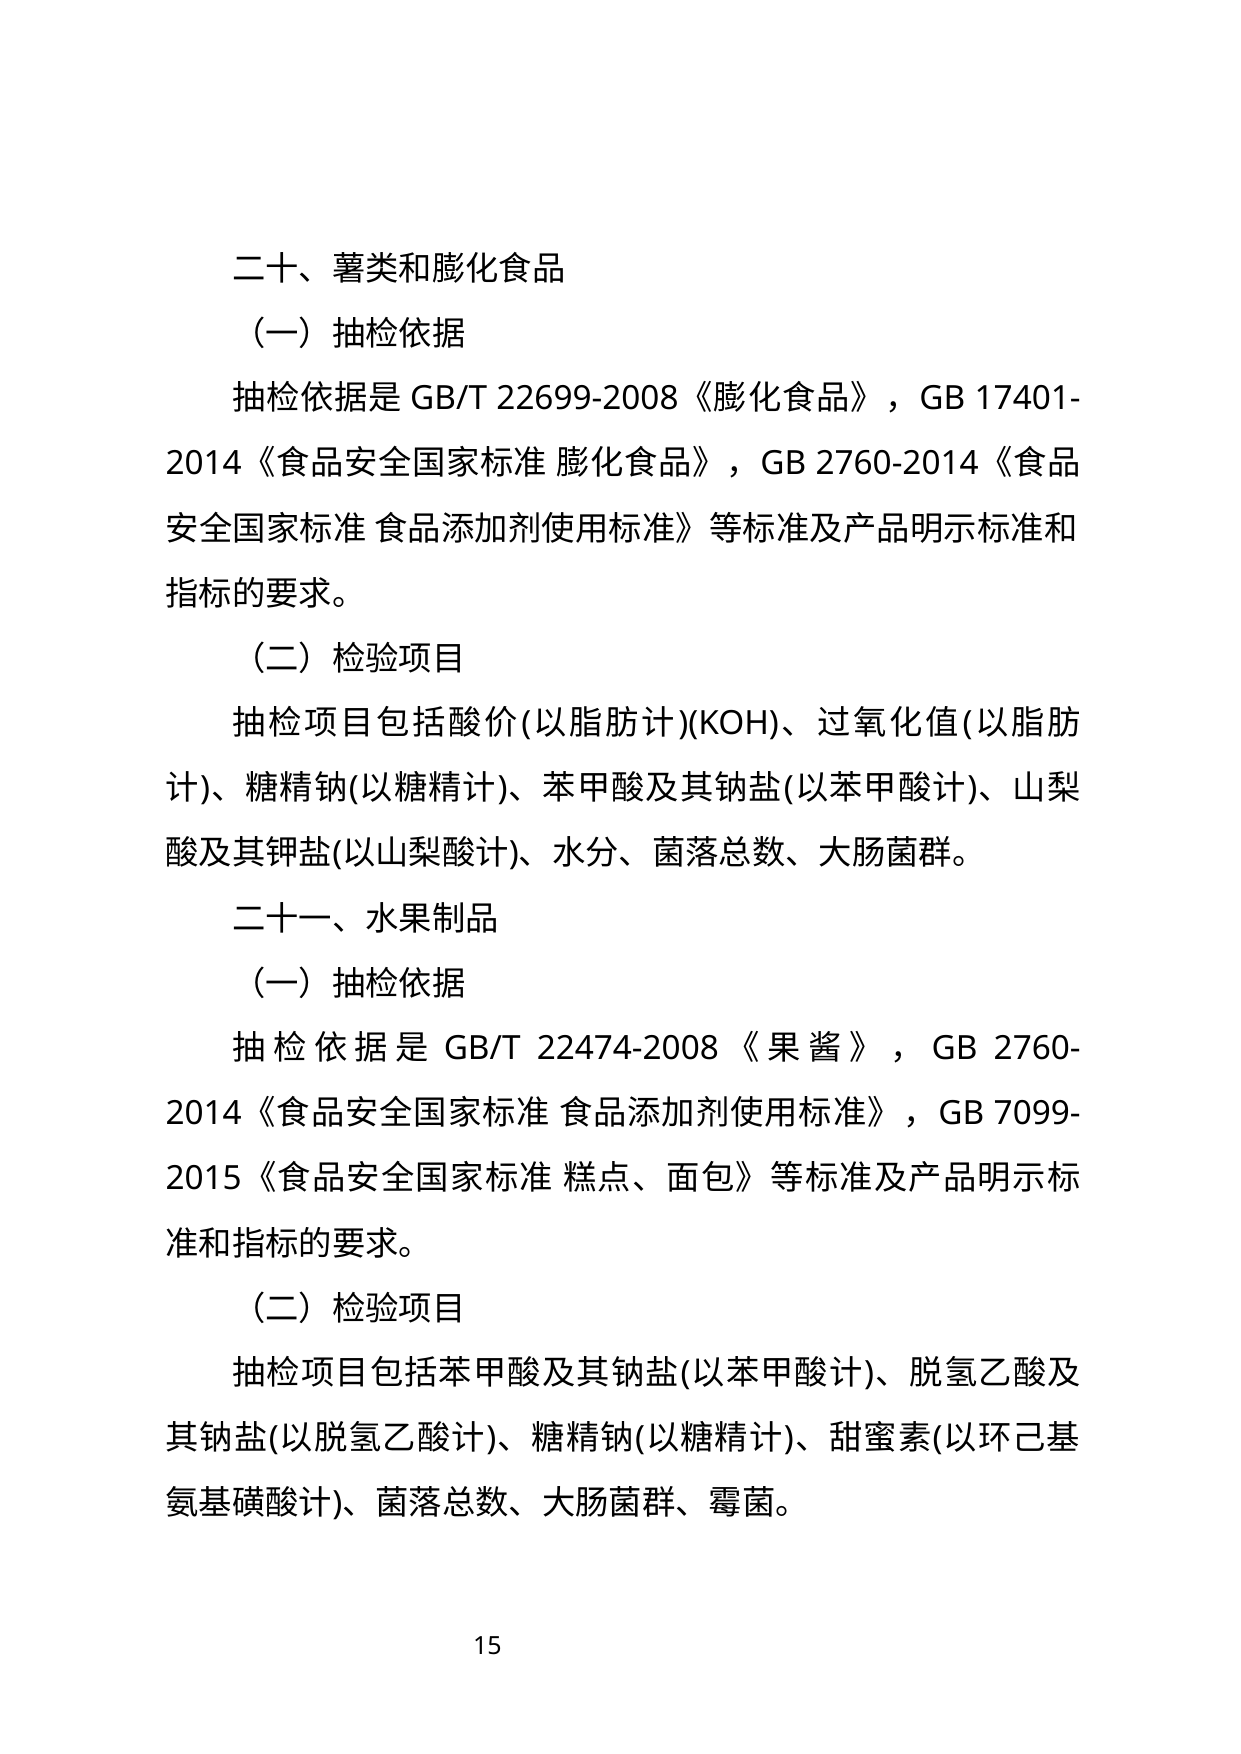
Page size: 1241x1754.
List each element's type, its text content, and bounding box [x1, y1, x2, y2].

text （一）抽检依据 [165, 948, 1081, 1013]
text （二）检验项目 [165, 623, 1081, 688]
text 抽检依据是GB/T 22474-2008《果酱》，GB 2760-2014《食品安全国家标准 食品添加剂使用标准》，GB 7099-2015《食品安全国家标准 糕点、面包》等标准及产品明示标准和指标的要求。 [165, 1013, 1081, 1273]
text 抽检项目包括酸价(以脂肪计)(KOH)、过氧化值(以脂肪计)、糖精钠(以糖精计)、苯甲酸及其钠盐(以苯甲酸计)、山梨酸及其钾盐(以山梨酸计)、水分、菌落总数、大肠菌群。 [165, 688, 1081, 883]
text （二）检验项目 [165, 1273, 1081, 1338]
text 抽检项目包括苯甲酸及其钠盐(以苯甲酸计)、脱氢乙酸及其钠盐(以脱氢乙酸计)、糖精钠(以糖精计)、甜蜜素(以环己基氨基磺酸计)、菌落总数、大肠菌群、霉菌。 [165, 1338, 1081, 1533]
text 抽检依据是GB/T 22699-2008《膨化食品》，GB 17401-2014《食品安全国家标准 膨化食品》，GB 2760-2014《食品安全国家标准 食品添加剂使用标准》等标准及产品明示标准和指标的要求。 [165, 363, 1081, 623]
text 二十、薯类和膨化食品 [165, 233, 1081, 298]
text （一）抽检依据 [165, 298, 1081, 363]
text 二十一、水果制品 [165, 883, 1081, 948]
